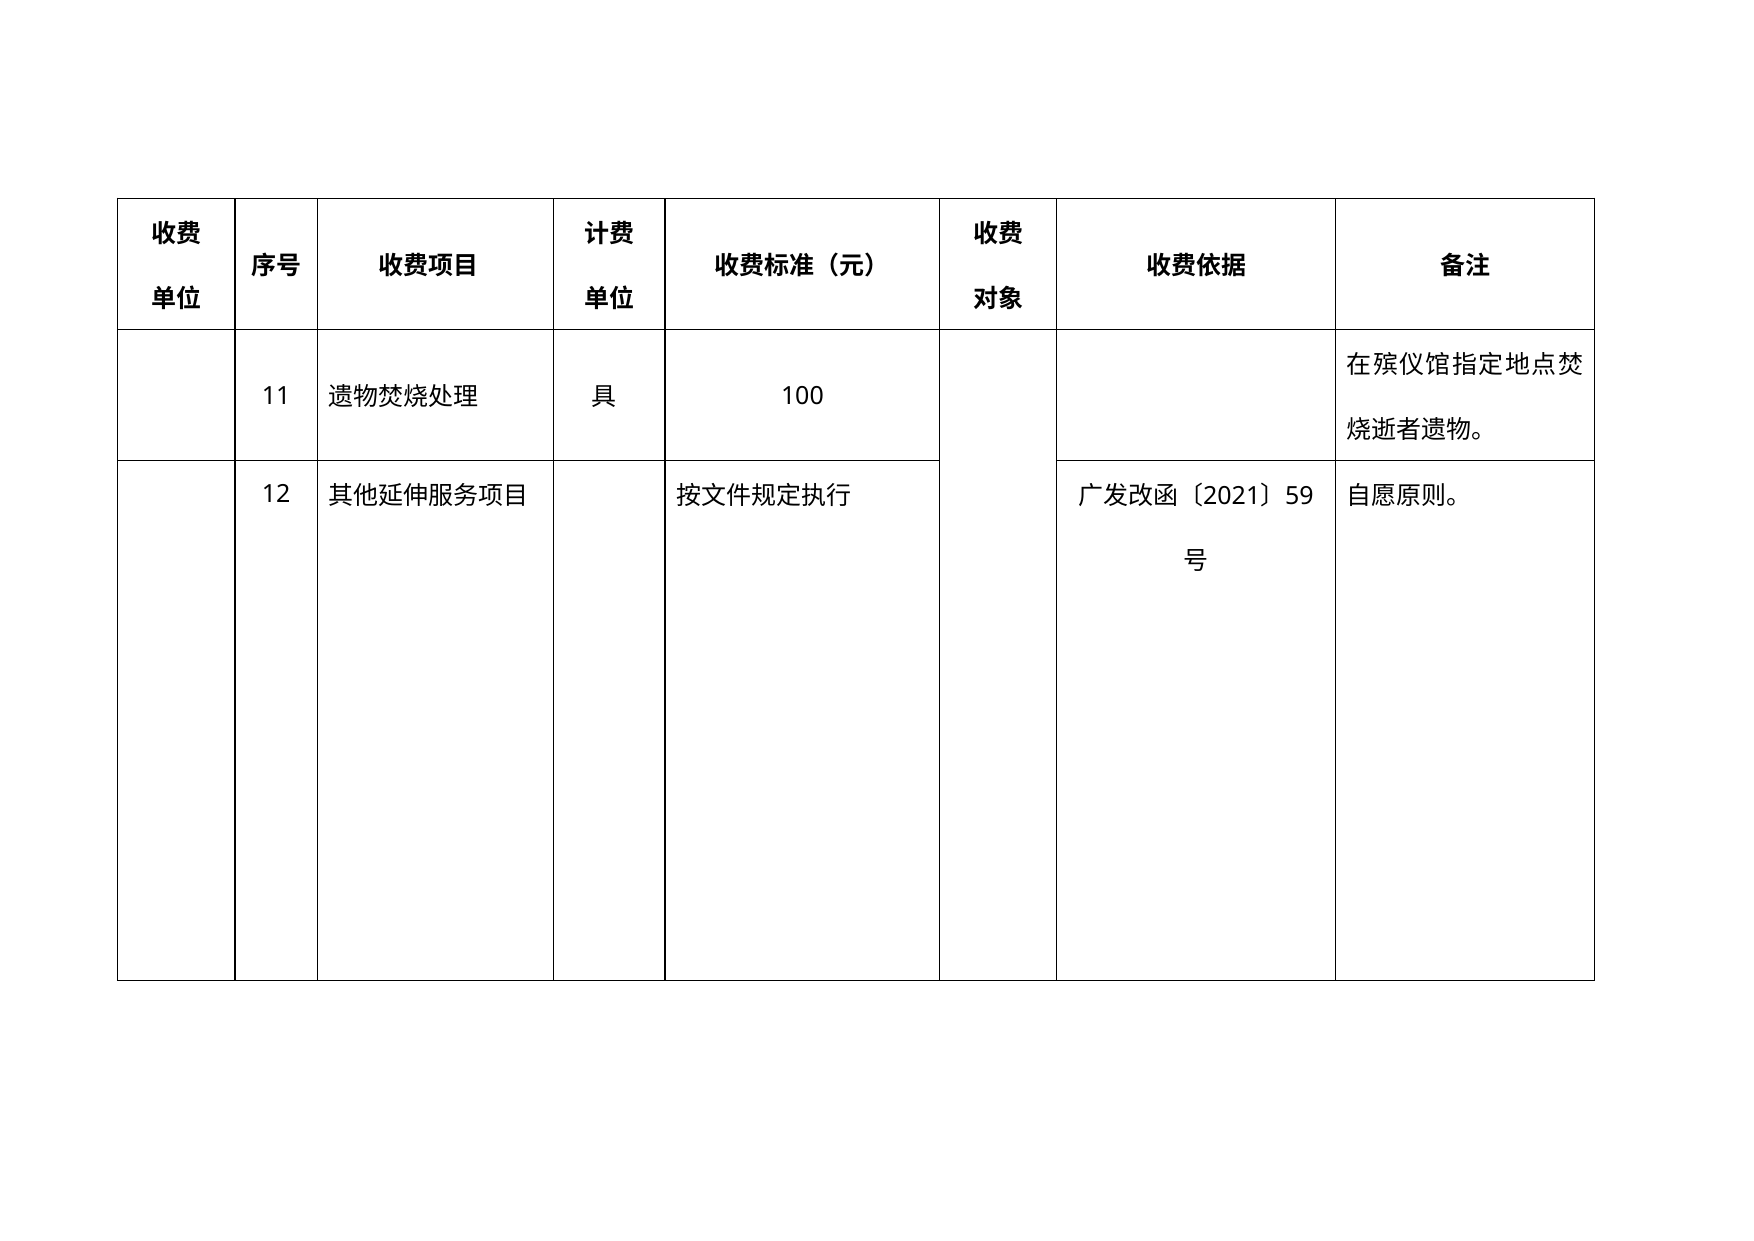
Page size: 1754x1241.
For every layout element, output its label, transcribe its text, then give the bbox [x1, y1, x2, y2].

table_header 收费依据 [1057, 199, 1335, 329]
table_cell 广发改函〔2021〕59号 [1057, 461, 1335, 980]
table_cell [118, 461, 234, 980]
table_header 收费 对象 [940, 199, 1056, 329]
table_cell 在殡仪馆指定地点焚烧逝者遗物。 [1336, 330, 1594, 460]
table_cell 遗物焚烧处理 [318, 330, 553, 460]
table_cell 11 [236, 330, 317, 460]
table_header 收费标准（元） [666, 199, 939, 329]
table_header 序号 [236, 199, 317, 329]
table_cell 12 [236, 461, 317, 980]
table_header 备注 [1336, 199, 1594, 329]
table_header 计费 单位 [554, 199, 664, 329]
table_cell 按文件规定执行 [666, 461, 939, 980]
table_cell 其他延伸服务项目 [318, 461, 553, 980]
table_cell [118, 330, 234, 460]
table_cell 自愿原则。 [1336, 461, 1594, 980]
table_cell 具 [554, 330, 664, 460]
table_header 收费项目 [318, 199, 553, 329]
table_header 收费 单位 [118, 199, 234, 329]
table_cell 100 [666, 330, 939, 460]
table_cell [554, 461, 664, 980]
